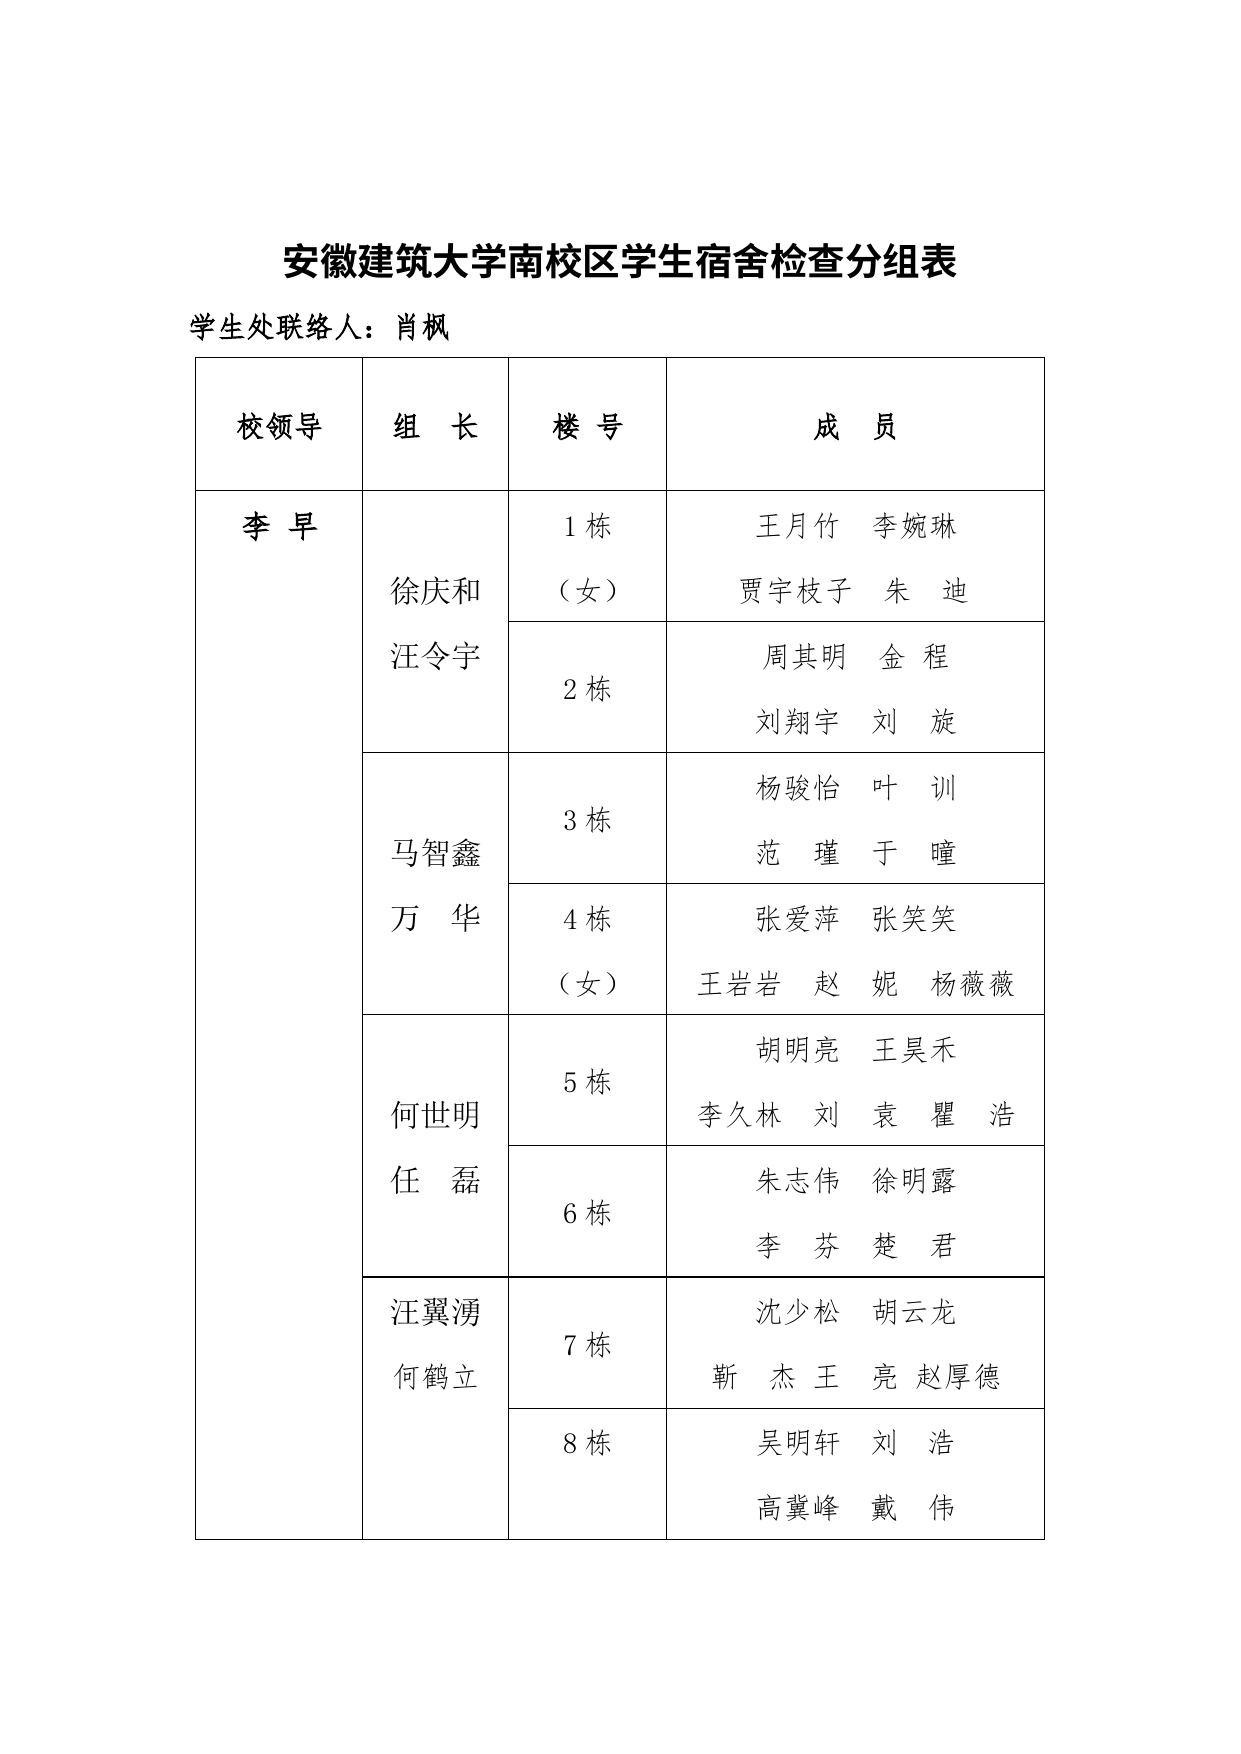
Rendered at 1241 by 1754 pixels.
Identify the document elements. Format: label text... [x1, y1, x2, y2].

table_cell 5栋 [509, 1015, 666, 1145]
table_cell 汪翼湧 何鹤立 [363, 1278, 508, 1538]
table_cell 3栋 [509, 753, 666, 883]
table_cell 杨骏怡 叶 训 范 瑾 于 曈 [667, 753, 1044, 883]
table_cell 1栋（女） [509, 491, 666, 621]
table_cell 何世明 任 磊 [363, 1015, 508, 1276]
table_cell 徐庆和 汪令宇 [363, 491, 508, 752]
table_cell 马智鑫 万 华 [363, 753, 508, 1014]
table_cell 4栋（女） [509, 884, 666, 1014]
table_cell 朱志伟 徐明露 李 芬 楚 君 [667, 1146, 1044, 1276]
table_cell 张爱萍 张笑笑 王岩岩 赵 妮 杨薇薇 [667, 884, 1044, 1014]
table_header 成 员 [667, 358, 1044, 490]
table_cell 王月竹 李婉琳 贾宇枝子 朱 迪 [667, 491, 1044, 621]
table_cell 胡明亮 王昊禾 李久林 刘 袁 瞿 浩 [667, 1015, 1044, 1145]
table_cell 周其明 金 程 刘翔宇 刘 旋 [667, 622, 1044, 752]
table_cell 李 早 [196, 491, 362, 1538]
table_header 校领导 [196, 358, 362, 490]
table_header 组 长 [363, 358, 508, 490]
table_cell 2栋 [509, 622, 666, 752]
text 学生处联络人：肖枫 [187, 292, 1053, 357]
table_header 楼 号 [509, 358, 666, 490]
table_cell 8栋 [509, 1409, 666, 1538]
text 安徽建筑大学南校区学生宿舍检查分组表 [187, 227, 1053, 292]
table_cell 6栋 [509, 1146, 666, 1276]
table_cell 吴明轩 刘 浩 高冀峰 戴 伟 [667, 1409, 1044, 1538]
table_cell 7栋 [509, 1278, 666, 1407]
table_cell 沈少松 胡云龙 靳 杰 王 亮 赵厚德 [667, 1278, 1044, 1407]
